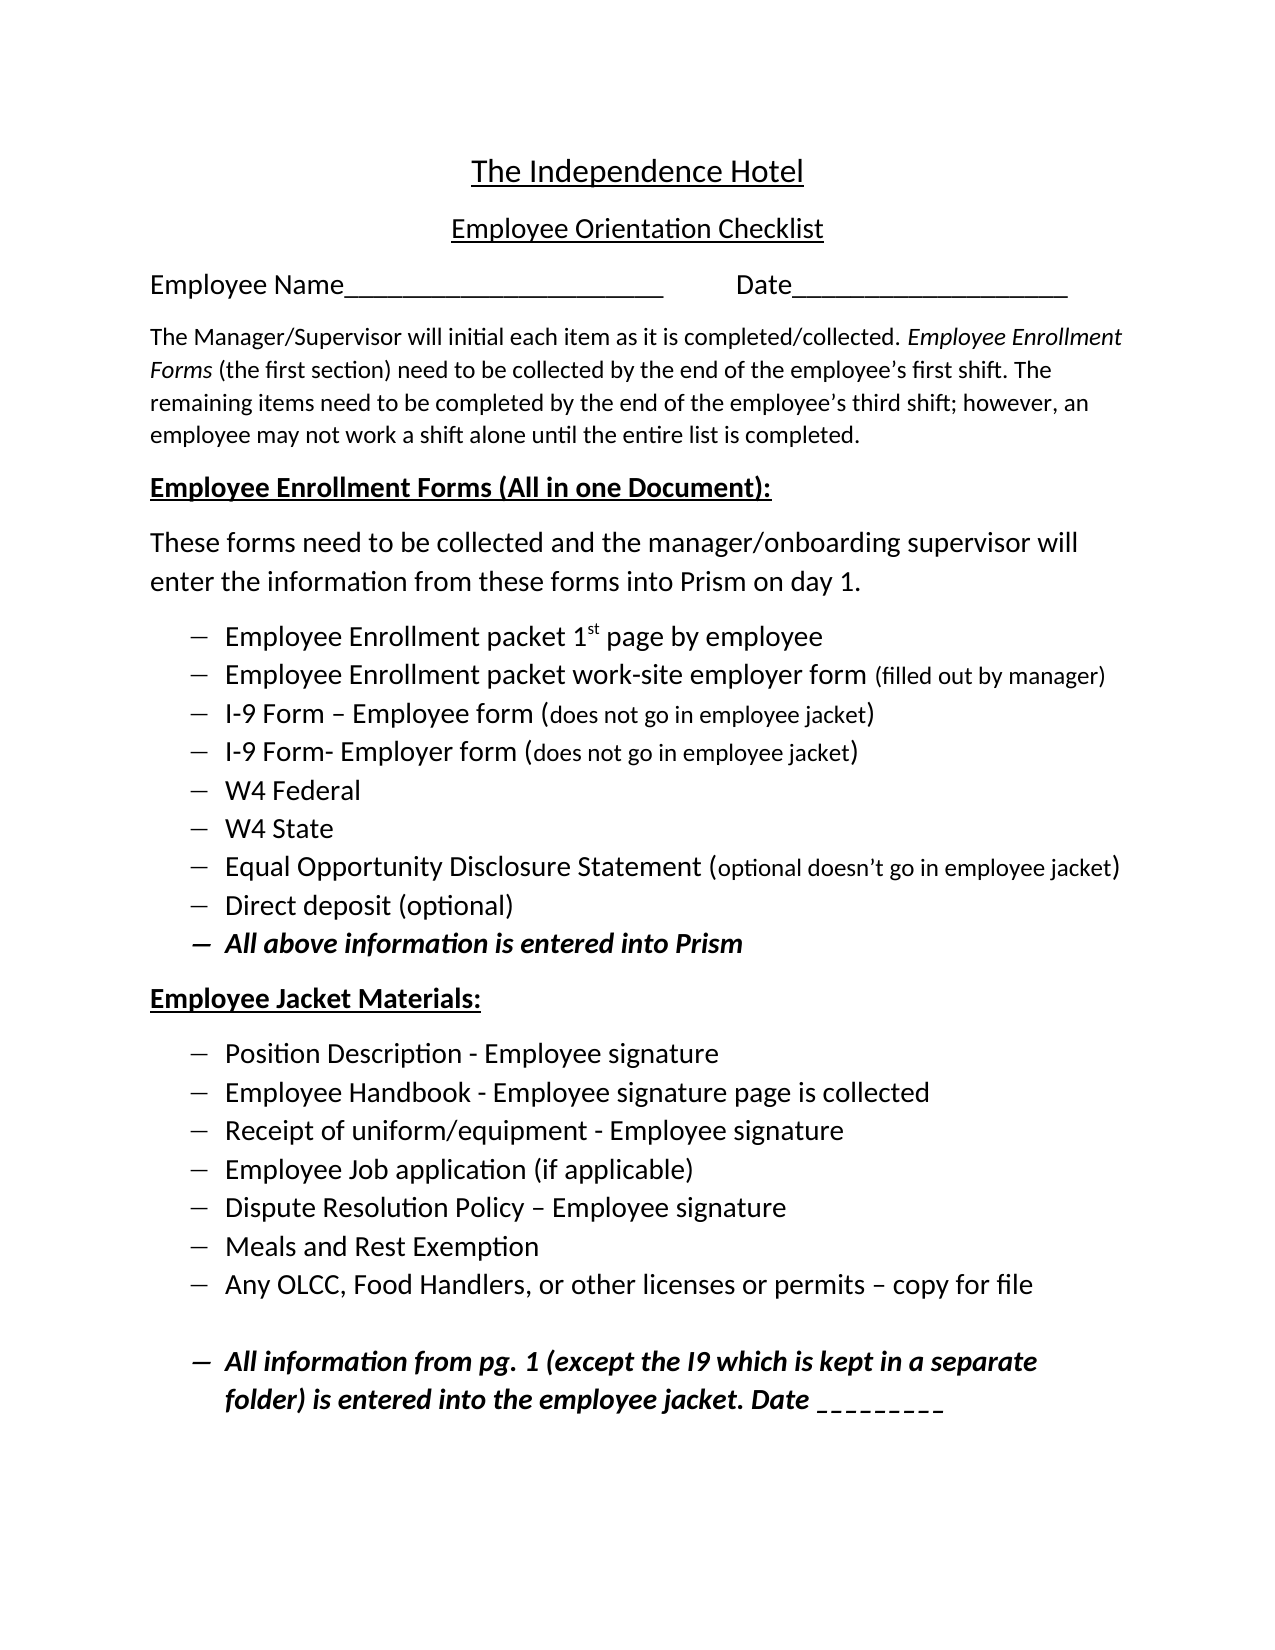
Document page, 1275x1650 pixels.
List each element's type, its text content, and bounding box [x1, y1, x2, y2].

list Receipt of uniform/equipment - Employee signature [187, 1112, 1125, 1148]
list Employee Job application (if applicable) [187, 1151, 1125, 1186]
list Any OLCC, Food Handlers, or other licenses or permits – copy for file [187, 1266, 1125, 1302]
list Dispute Resolution Policy – Employee signature [187, 1189, 1125, 1225]
text Employee Jacket Materials: [150, 980, 1125, 1016]
list Equal Opportunity Disclosure Statement (optional doesn’t go in employee jacket) [187, 848, 1125, 884]
list All above information is entered into Prism [187, 925, 1125, 961]
text Employee Enrollment Forms (All in one Document): [150, 469, 1125, 505]
list Employee Enrollment packet 1st page by employee [187, 618, 1125, 653]
list W4 Federal [187, 772, 1125, 807]
list I-9 Form- Employer form (does not go in employee jacket) [187, 733, 1125, 769]
list Employee Handbook - Employee signature page is collected [187, 1074, 1125, 1109]
text Employee Orientation Checklist [150, 211, 1125, 246]
text The Independence Hotel [150, 150, 1125, 191]
list Meals and Rest Exemption [187, 1228, 1125, 1263]
list I-9 Form – Employee form (does not go in employee jacket) [187, 695, 1125, 730]
list Employee Enrollment packet work-site employer form (filled out by manager) [187, 656, 1125, 692]
list W4 State [187, 810, 1125, 846]
list Position Description - Employee signature [187, 1036, 1125, 1071]
text Employee Name______________________ Date___________________ [150, 266, 1125, 301]
text The Manager/Supervisor will initial each item as it is completed/collected. Employee Enrollment Forms (the first section) need to be collected by the end of the employee’s first shift. The remaining items need to be completed by the end of the employee’s third shift; however, an employee may not work a shift alone until the entire list is completed. [150, 321, 1125, 450]
list All information from pg. 1 (except the I9 which is kept in a separate folder) is entered into the employee jacket. Date _________ [187, 1343, 1125, 1417]
list Direct deposit (optional) [187, 887, 1125, 922]
text These forms need to be collected and the manager/onboarding supervisor will enter the information from these forms into Prism on day 1. [150, 524, 1125, 598]
